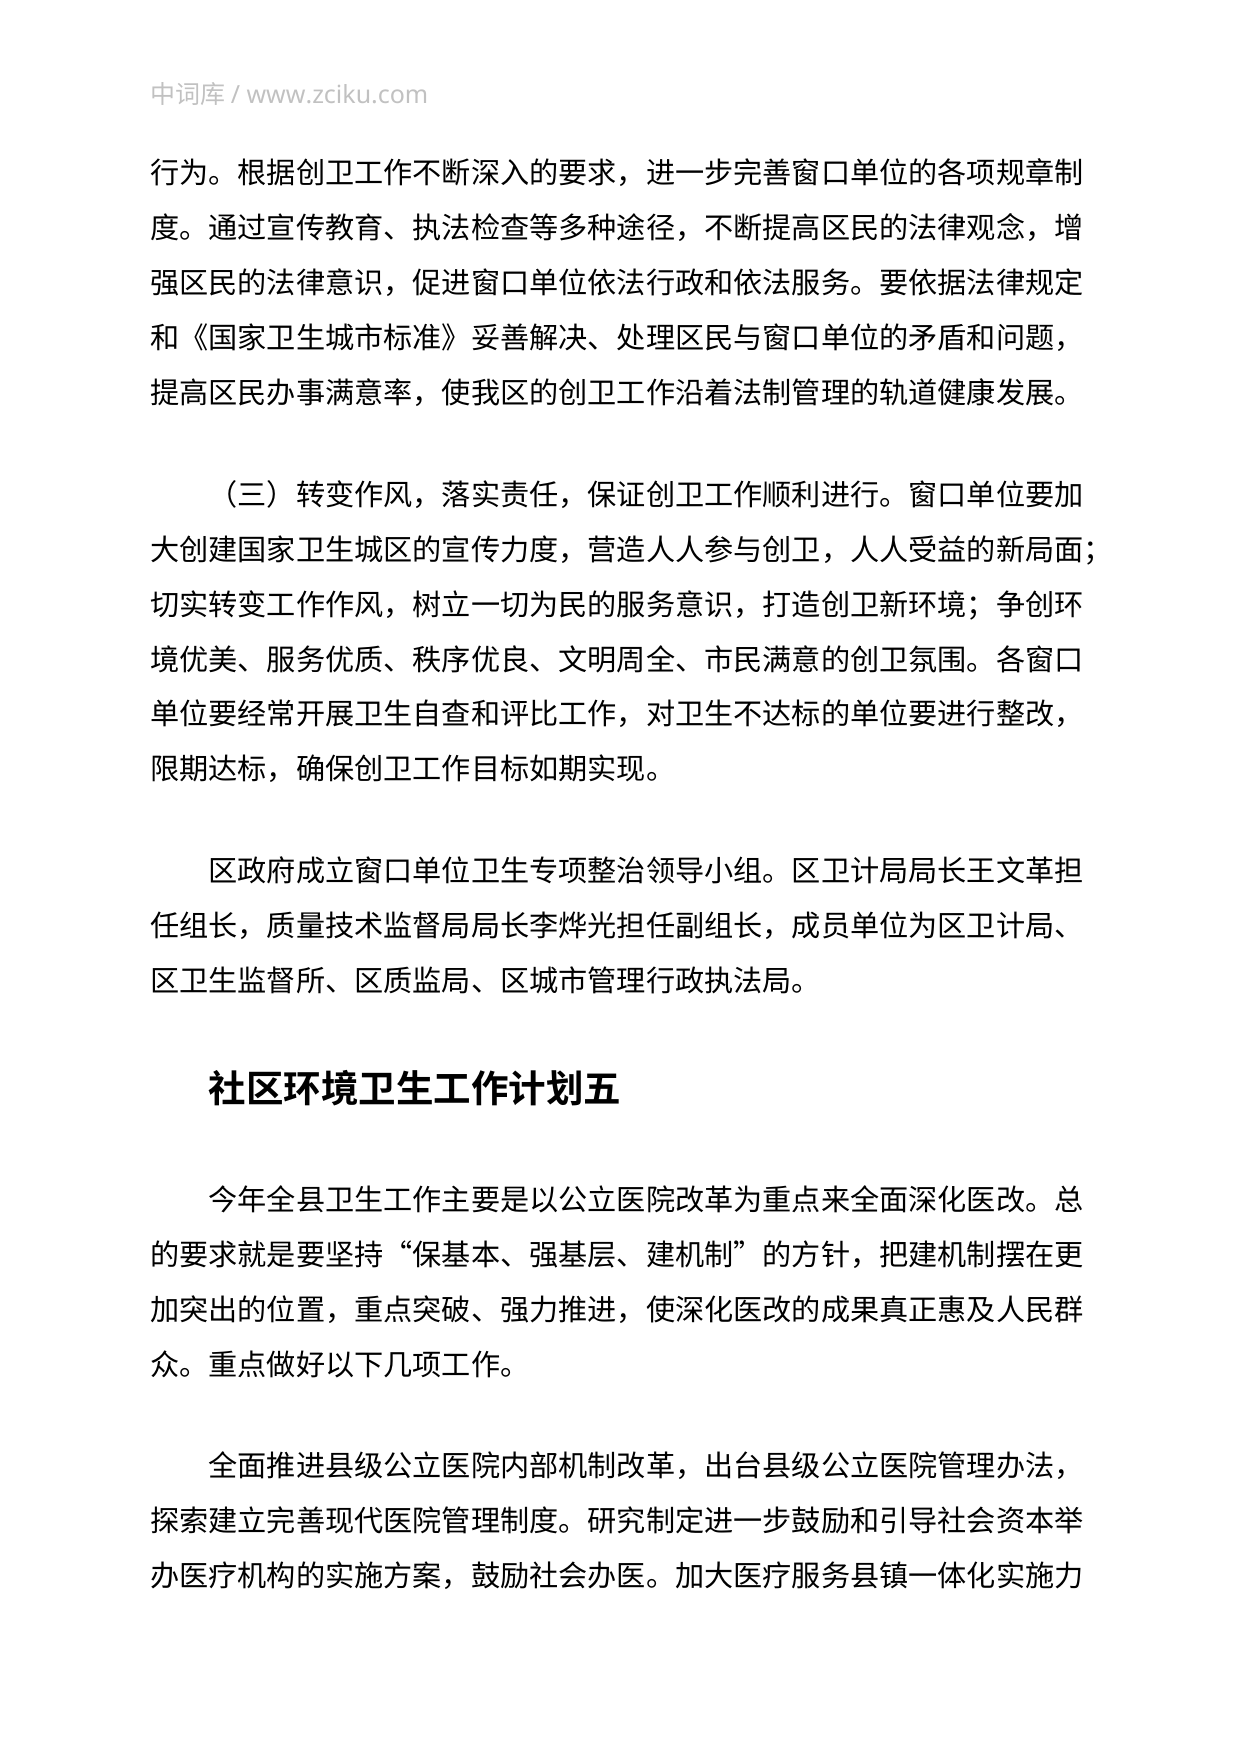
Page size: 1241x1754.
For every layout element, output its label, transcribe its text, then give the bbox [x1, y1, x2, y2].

text 今年全县卫生工作主要是以公立医院改革为重点来全面深化医改。总的要求就是要坚持“保基本、强基层、建机制”的方针，把建机制摆在更加突出的位置，重点突破、强力推进，使深化医改的成果真正惠及人民群众。重点做好以下几项工作。 [150, 1177, 1090, 1383]
text 区政府成立窗口单位卫生专项整治领导小组。区卫计局局长王文革担任组长，质量技术监督局局长李烨光担任副组长，成员单位为区卫计局、区卫生监督所、区质监局、区城市管理行政执法局。 [150, 848, 1090, 1000]
text （三）转变作风，落实责任，保证创卫工作顺利进行。窗口单位要加大创建国家卫生城区的宣传力度，营造人人参与创卫，人人受益的新局面；切实转变工作作风，树立一切为民的服务意识，打造创卫新环境；争创环境优美、服务优质、秩序优良、文明周全、市民满意的创卫氛围。各窗口单位要经常开展卫生自查和评比工作，对卫生不达标的单位要进行整改，限期达标，确保创卫工作目标如期实现。 [150, 471, 1090, 788]
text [150, 150, 1090, 412]
text 社区环境卫生工作计划五 [150, 1059, 1090, 1113]
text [150, 1443, 1090, 1595]
